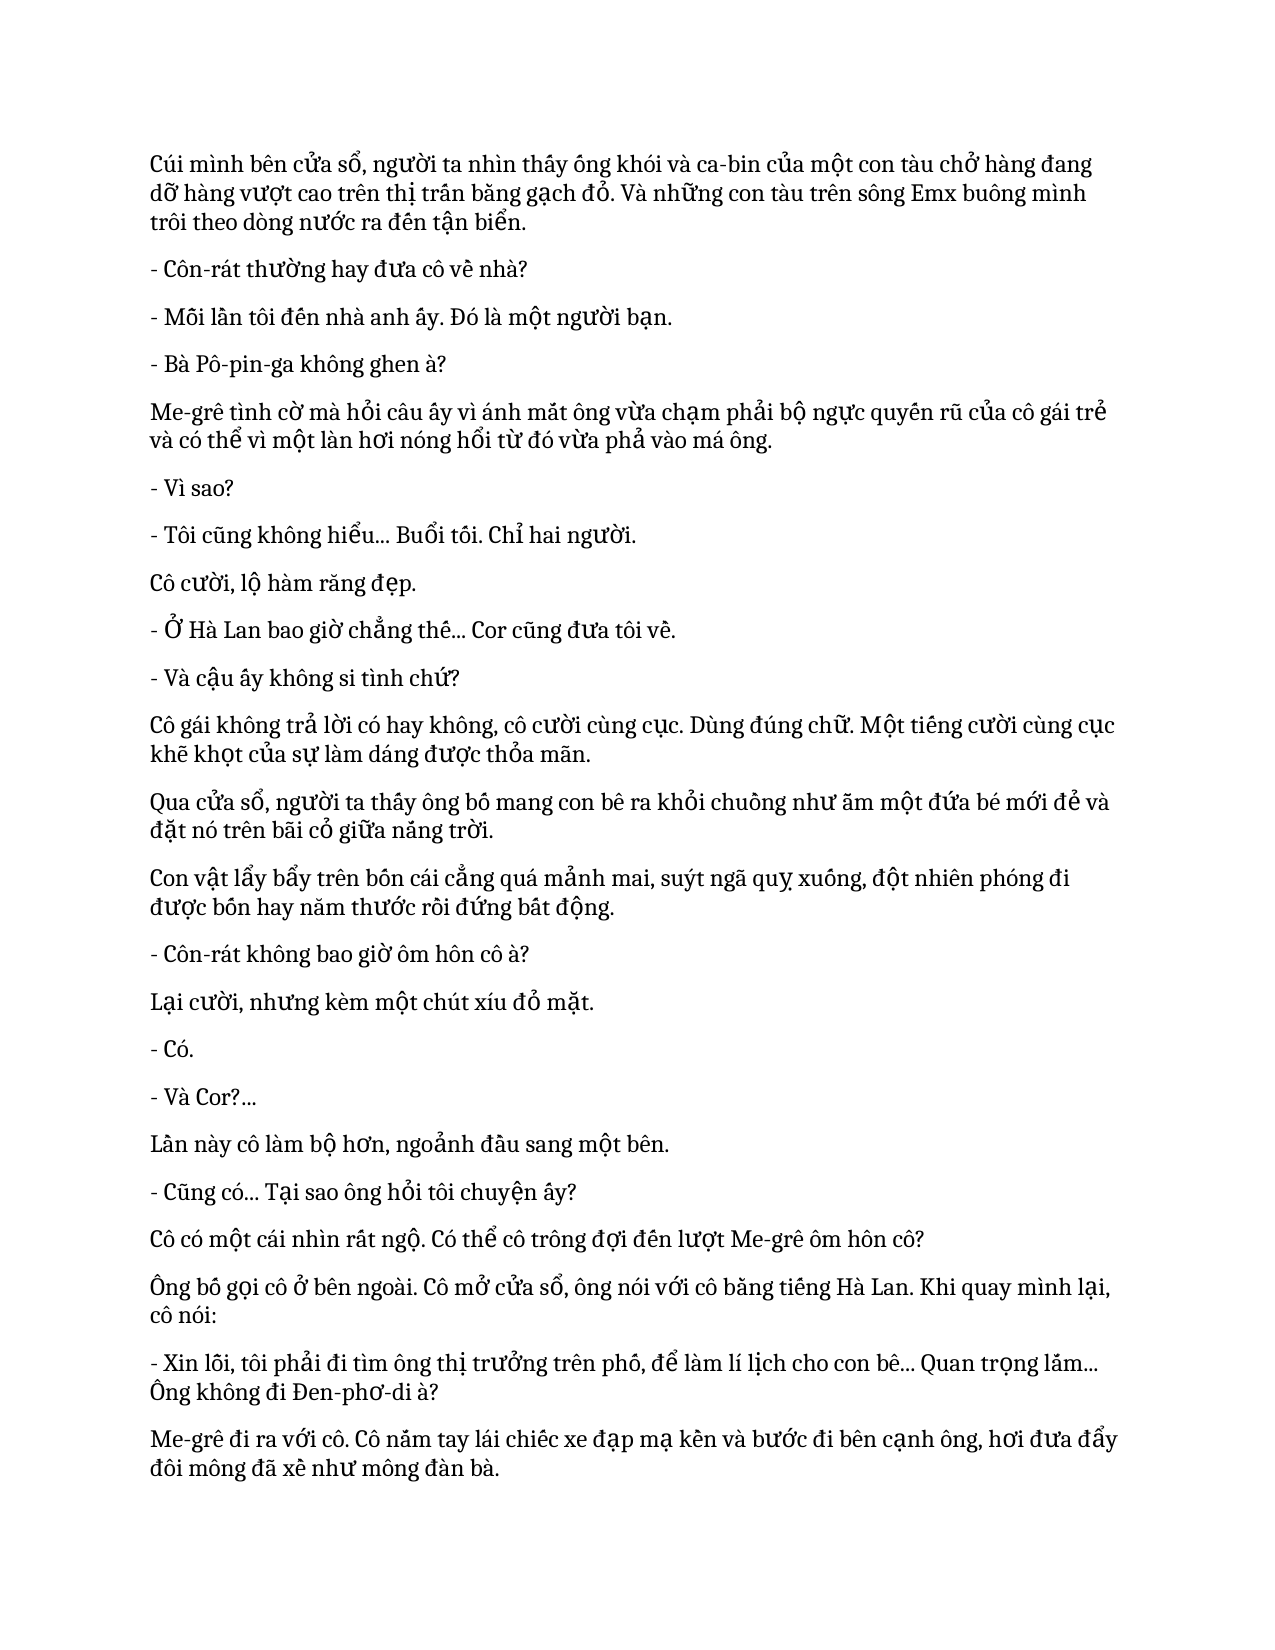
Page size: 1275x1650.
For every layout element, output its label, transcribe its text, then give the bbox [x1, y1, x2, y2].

text - Ở Hà Lan bao giờ chẳng thế... Cor cũng đưa tôi về. [150, 616, 1125, 645]
text - Có. [150, 1035, 1125, 1064]
text Cô gái không trả lời có hay không, cô cười cùng cục. Dùng đúng chữ. Một tiếng cười cùng cục khẽ khọt của sự làm dáng được thỏa mãn. [150, 711, 1125, 769]
text Me-grê đi ra với cô. Cô nắm tay lái chiếc xe đạp mạ kền và bước đi bên cạnh ông, hơi đưa đẩy đôi mông đã xề như mông đàn bà. [150, 1425, 1125, 1482]
text - Côn-rát không bao giờ ôm hôn cô à? [150, 940, 1125, 969]
text - Và Cor?... [150, 1082, 1125, 1111]
text Ông bố gọi cô ở bên ngoài. Cô mở cửa sổ, ông nói với cô bằng tiếng Hà Lan. Khi quay mình lại, cô nói: [150, 1272, 1125, 1330]
text Cúi mình bên cửa sổ, người ta nhìn thấy ống khói và ca-bin của một con tàu chở hàng đang dỡ hàng vượt cao trên thị trấn bằng gạch đỏ. Và những con tàu trên sông Emx buông mình trôi theo dòng nước ra đến tận biển. [150, 150, 1125, 236]
text - Mỗi lần tôi đến nhà anh ấy. Đó là một người bạn. [150, 302, 1125, 331]
text Me-grê tình cờ mà hỏi câu ấy vì ánh mắt ông vừa chạm phải bộ ngực quyến rũ của cô gái trẻ và có thể vì một làn hơi nóng hổi từ đó vừa phả vào má ông. [150, 397, 1125, 455]
text Lại cười, nhưng kèm một chút xíu đỏ mặt. [150, 987, 1125, 1016]
text - Và cậu ấy không si tình chứ? [150, 664, 1125, 692]
text - Tôi cũng không hiểu... Buổi tối. Chỉ hai người. [150, 521, 1125, 550]
text Con vật lẩy bẩy trên bốn cái cẳng quá mảnh mai, suýt ngã quỵ xuống, đột nhiên phóng đi được bốn hay năm thước rồi đứng bất động. [150, 864, 1125, 921]
text - Côn-rát thường hay đưa cô về nhà? [150, 255, 1125, 284]
text - Cũng có... Tại sao ông hỏi tôi chuyện ấy? [150, 1177, 1125, 1206]
text Cô cười, lộ hàm răng đẹp. [150, 569, 1125, 597]
text - Bà Pô-pin-ga không ghen à? [150, 350, 1125, 379]
text Lần này cô làm bộ hơn, ngoảnh đầu sang một bên. [150, 1130, 1125, 1159]
text Qua cửa sổ, người ta thấy ông bố mang con bê ra khỏi chuồng như ẵm một đứa bé mới đẻ và đặt nó trên bãi cỏ giữa nắng trời. [150, 787, 1125, 845]
text - Xin lỗi, tôi phải đi tìm ông thị trưởng trên phố, để làm lí lịch cho con bê... Quan trọng lắm... Ông không đi Đen-phơ-di à? [150, 1349, 1125, 1406]
text - Vì sao? [150, 474, 1125, 502]
text Cô có một cái nhìn rất ngộ. Có thể cô trông đợi đến lượt Me-grê ôm hôn cô? [150, 1225, 1125, 1254]
